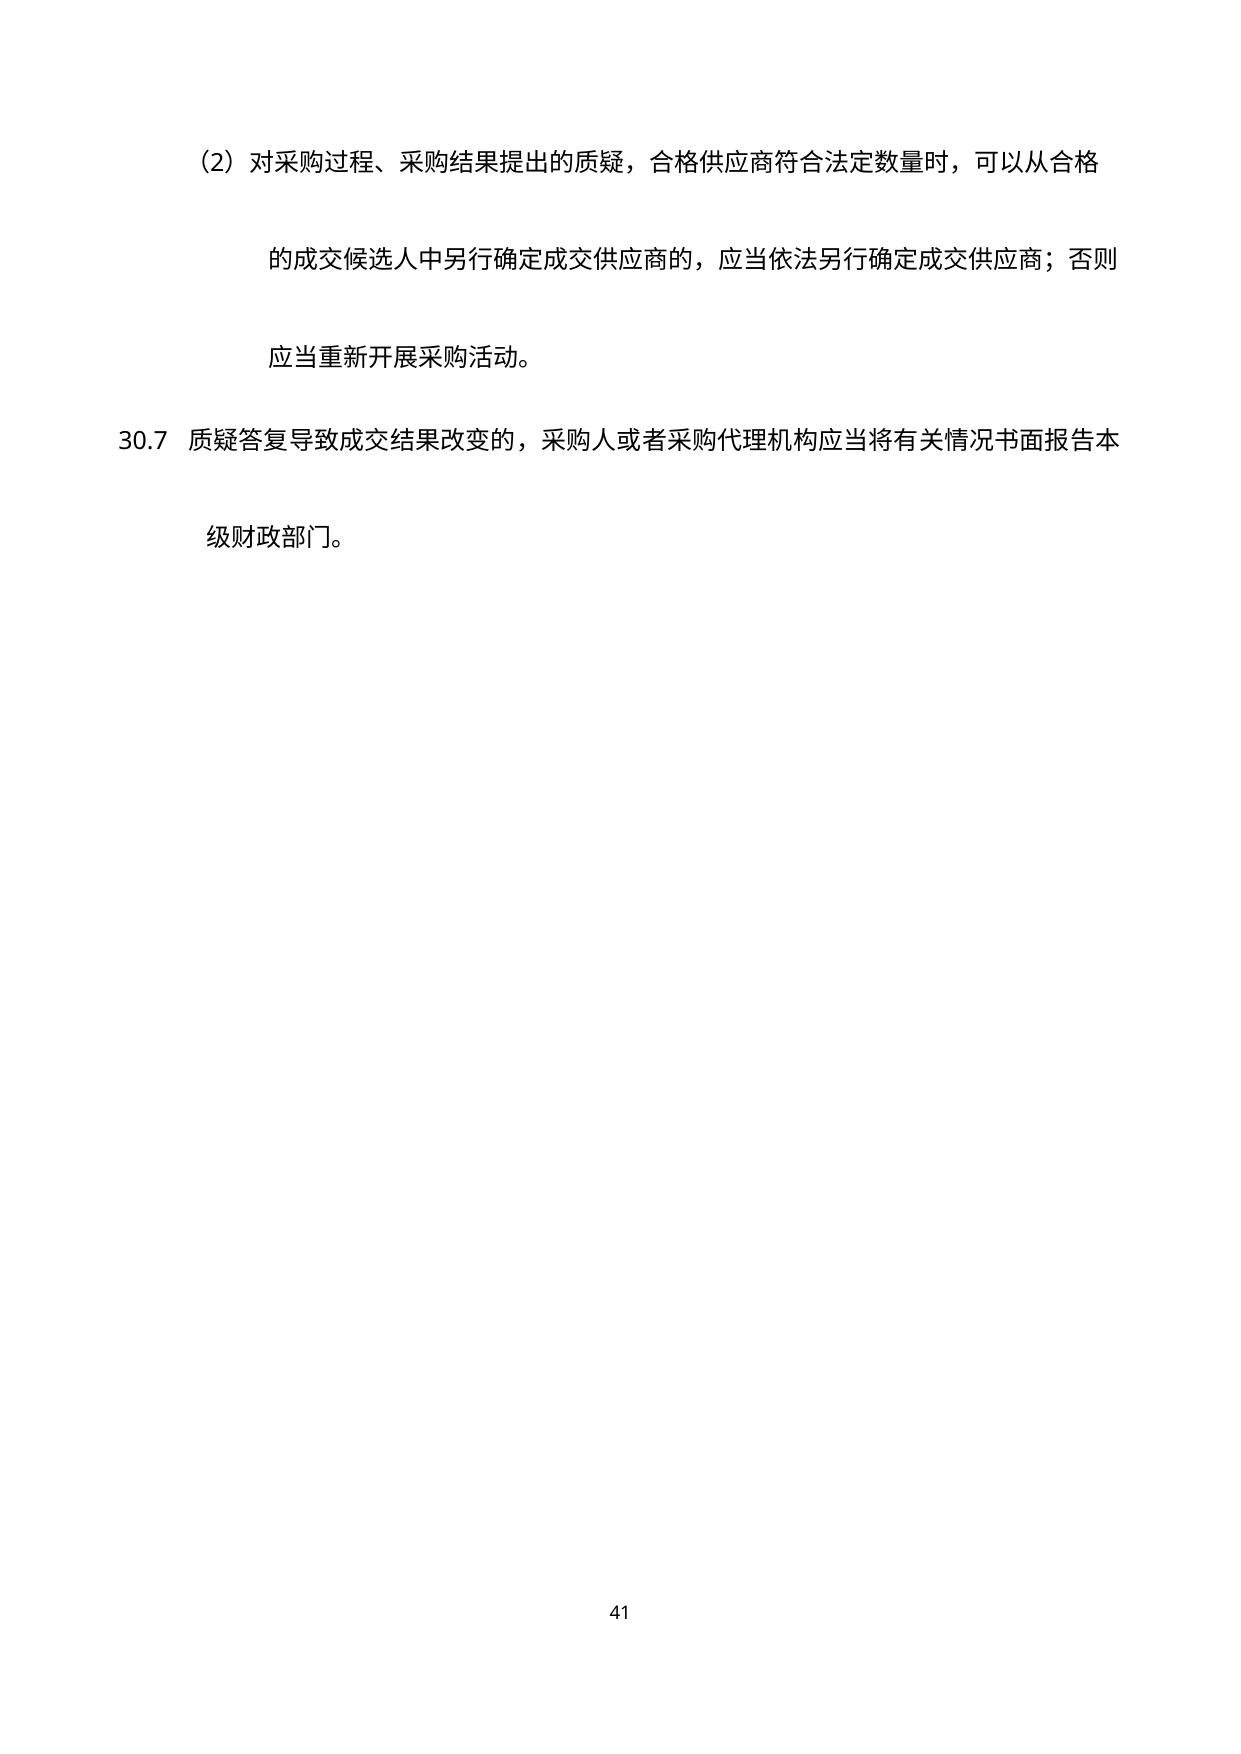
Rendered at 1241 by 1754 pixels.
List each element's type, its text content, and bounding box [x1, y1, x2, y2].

text 30.7 质疑答复导致成交结果改变的，采购人或者采购代理机构应当将有关情况书面报告本级财政部门。 [118, 406, 1122, 568]
text （2）对采购过程、采购结果提出的质疑，合格供应商符合法定数量时，可以从合格的成交候选人中另行确定成交供应商的，应当依法另行确定成交供应商；否则应当重新开展采购活动。 [118, 128, 1122, 388]
